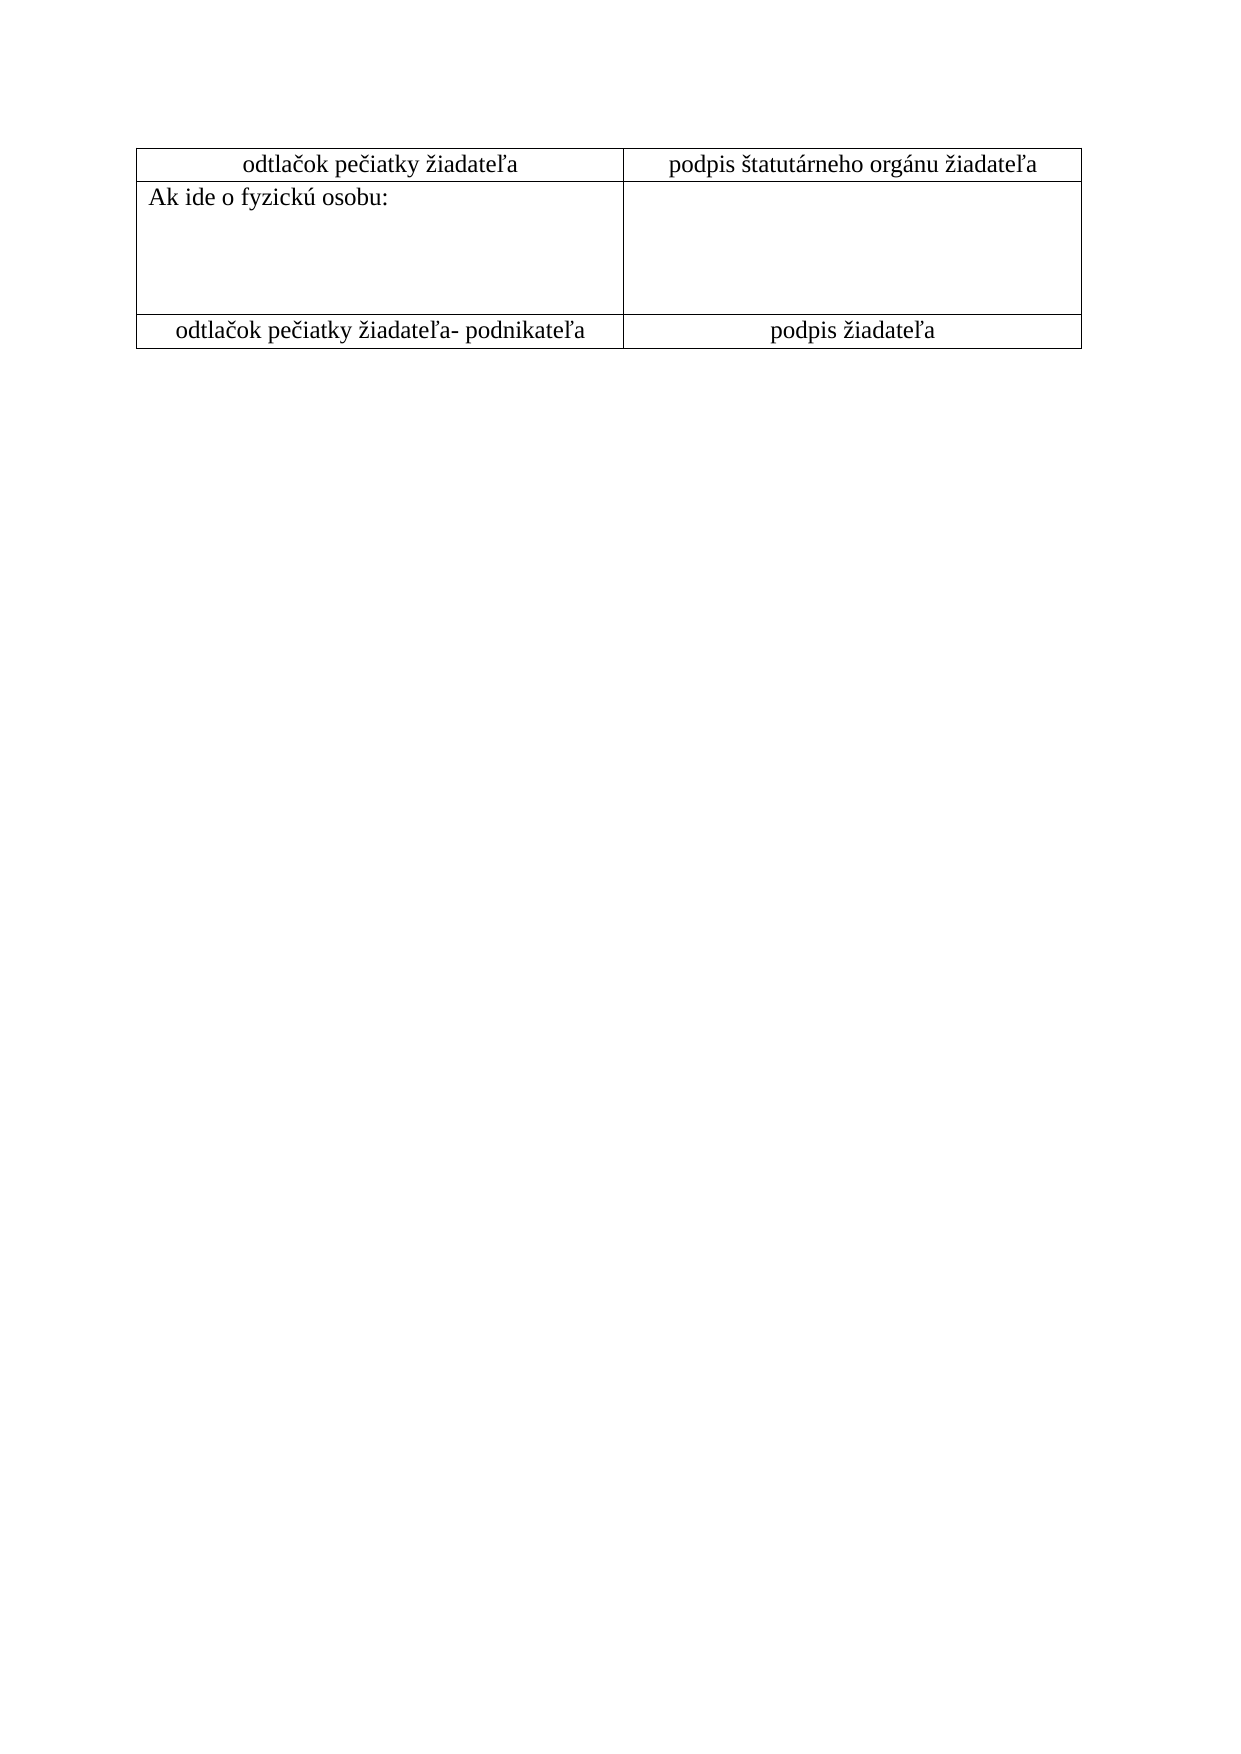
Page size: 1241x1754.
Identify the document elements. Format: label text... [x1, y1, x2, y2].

table_cell podpis žiadateľa [624, 315, 1081, 348]
table_cell podpis štatutárneho orgánu žiadateľa [624, 149, 1081, 181]
table_cell odtlačok pečiatky žiadateľa [137, 149, 623, 181]
table_cell Ak ide o fyzickú osobu: [137, 182, 623, 314]
table_cell odtlačok pečiatky žiadateľa- podnikateľa [137, 315, 623, 348]
table_cell [624, 182, 1081, 314]
